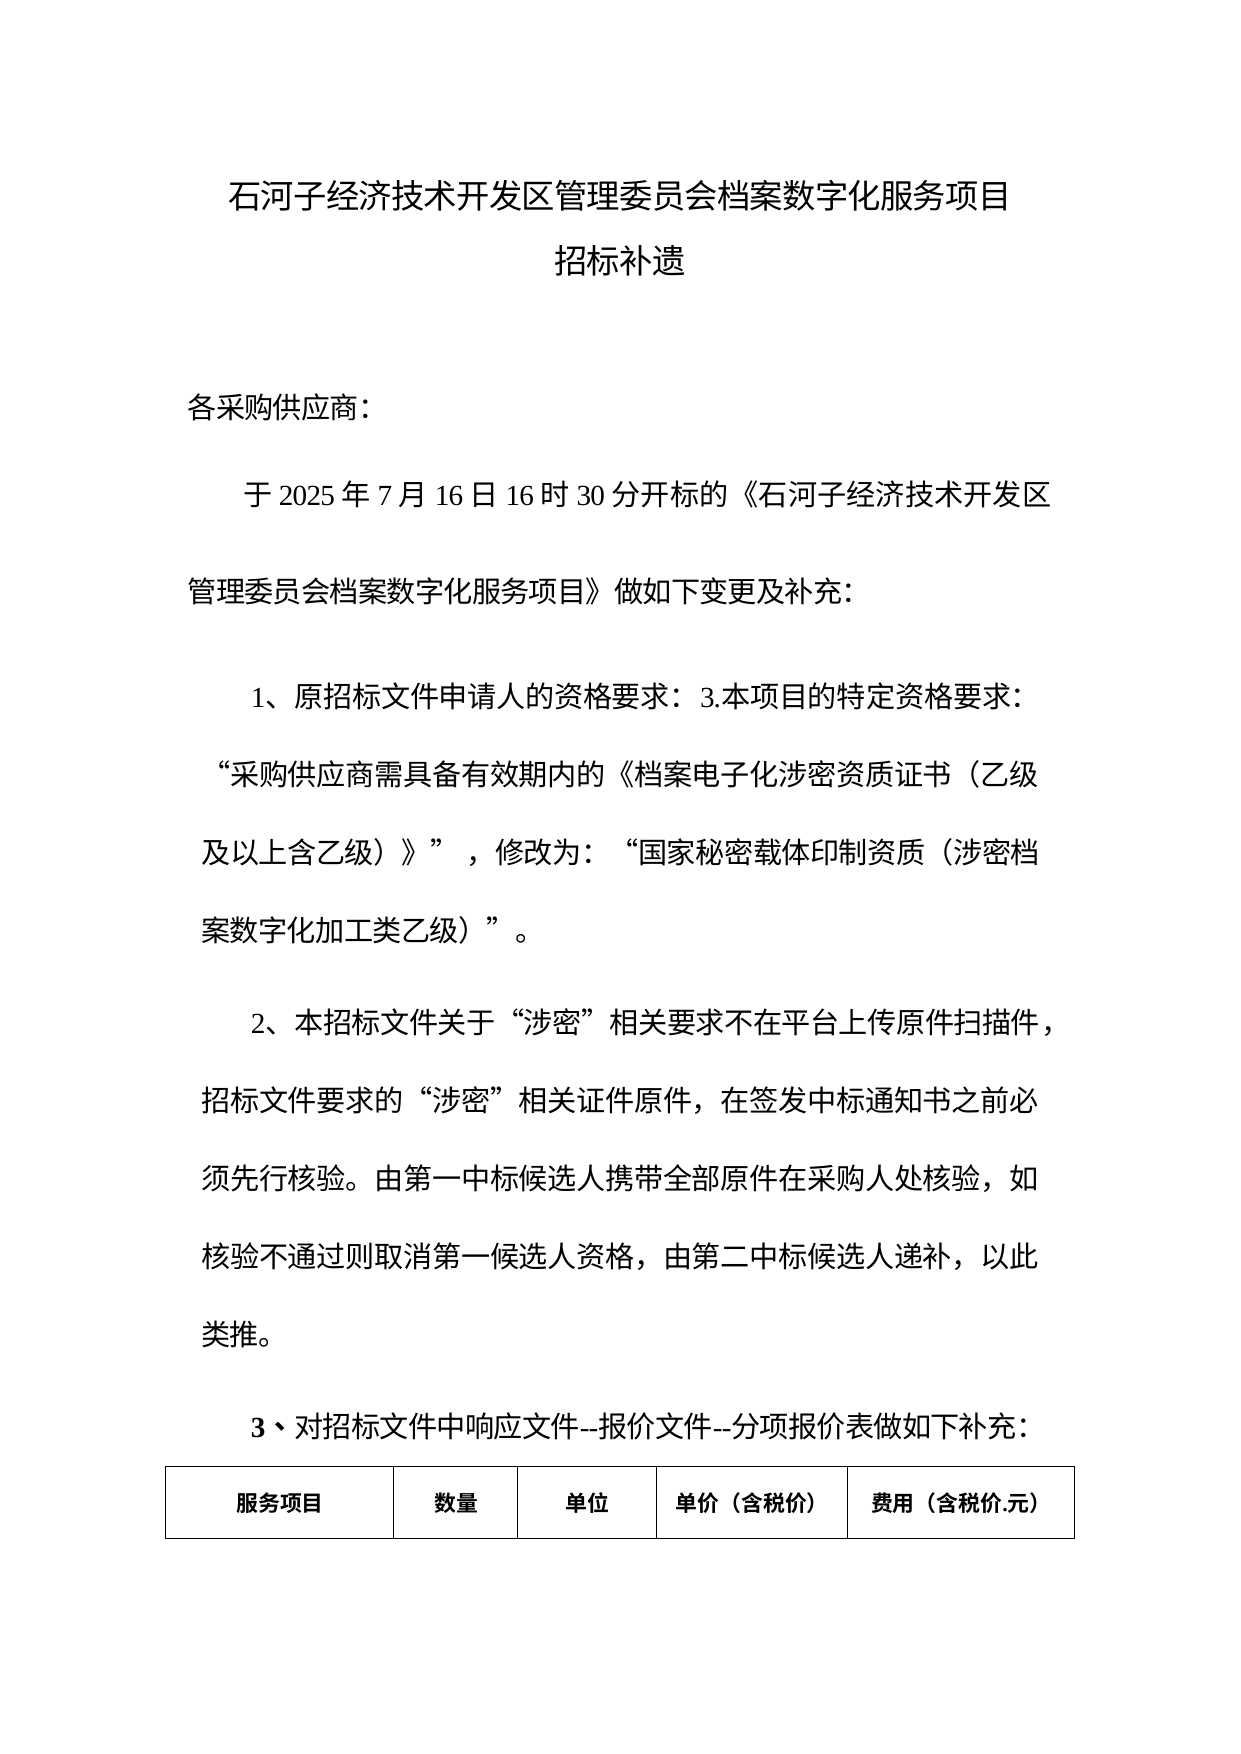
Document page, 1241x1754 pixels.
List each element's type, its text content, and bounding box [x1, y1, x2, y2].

table_header 费用（含税价.元） [848, 1467, 1074, 1537]
list 本招标文件关于“涉密”相关要求不在平台上传原件扫描件，招标文件要求的“涉密”相关证件原件，在签发中标通知书之前必须先行核验。由第一中标候选人携带全部原件在采购人处核验，如核验不通过则取消第一候选人资格，由第二中标候选人递补，以此类推。 [201, 988, 1041, 1365]
table_header 数量 [394, 1467, 517, 1537]
list 原招标文件申请人的资格要求：3.本项目的特定资格要求：“采购供应商需具备有效期内的《档案电子化涉密资质证书（乙级及以上含乙级）》” ，修改为：“国家秘密载体印制资质（涉密档案数字化加工类乙级）”。 [201, 662, 1041, 961]
text 招标补遗 [187, 227, 1053, 292]
text 各采购供应商： [187, 374, 1053, 439]
table_header 单位 [518, 1467, 656, 1537]
list 对招标文件中响应文件--报价文件--分项报价表做如下补充： [201, 1392, 1041, 1457]
text 石河子经济技术开发区管理委员会档案数字化服务项目 [187, 162, 1053, 227]
table_header 服务项目 [166, 1467, 393, 1537]
text 于2025年7月16日16时30分开标的《石河子经济技术开发区管理委员会档案数字化服务项目》做如下变更及补充： [187, 460, 1053, 622]
table_header 单价（含税价） [657, 1467, 847, 1537]
